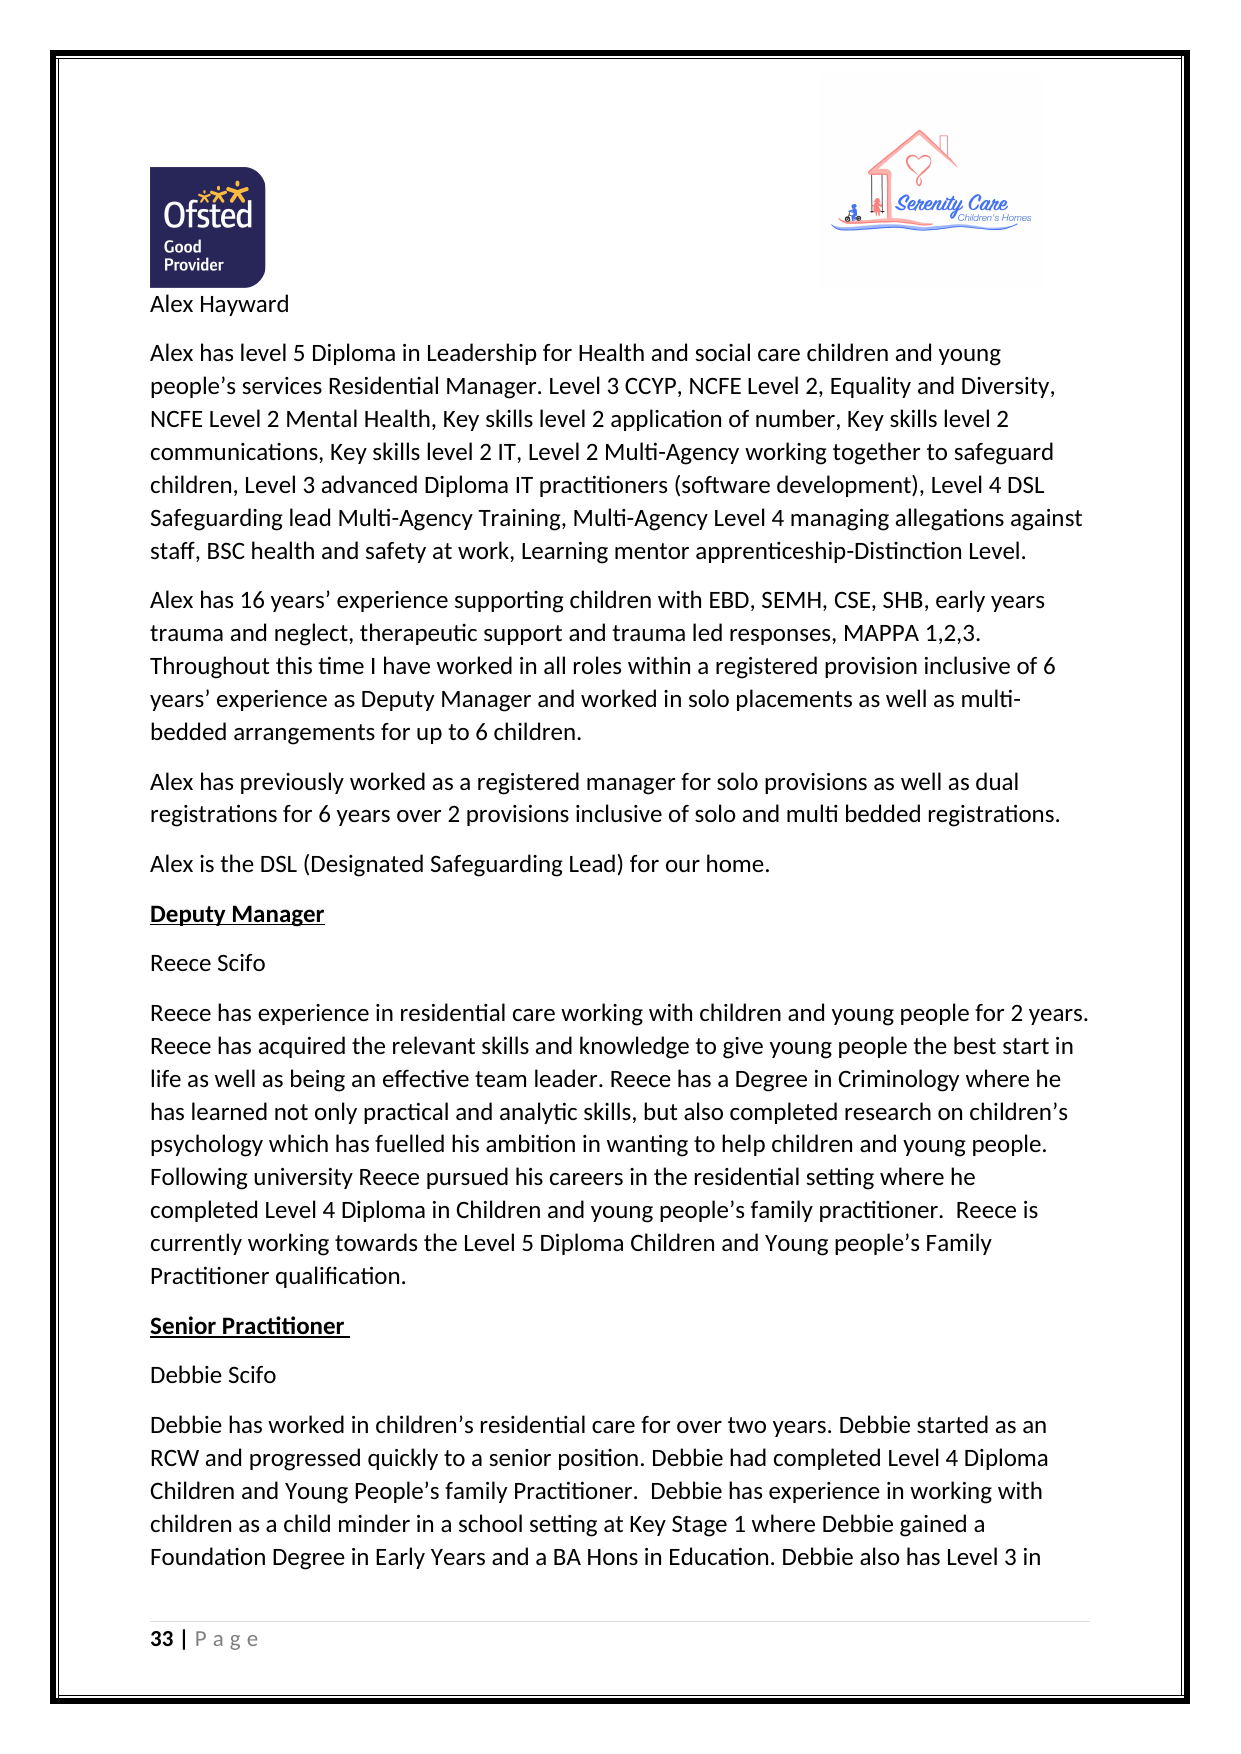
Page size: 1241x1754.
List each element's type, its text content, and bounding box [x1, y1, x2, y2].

text Alex has level 5 Diploma in Leadership for Health and social care children and young people’s services Residential Manager. Level 3 CCYP, NCFE Level 2, Equality and Diversity, NCFE Level 2 Mental Health, Key skills level 2 application of number, Key skills level 2 communications, Key skills level 2 IT, Level 2 Multi-Agency working together to safeguard children, Level 3 advanced Diploma IT practitioners (software development), Level 4 DSL Safeguarding lead Multi-Agency Training, Multi-Agency Level 4 managing allegations against staff, BSC health and safety at work, Learning mentor apprenticeship-Distinction Level. [150, 337, 1090, 565]
picture [819, 73, 1043, 288]
picture [150, 167, 266, 288]
text Deputy Manager [150, 898, 1090, 928]
text Alex Hayward [150, 288, 1090, 318]
text Senior Practitioner [150, 1310, 1090, 1340]
text Reece Scifo [150, 947, 1090, 978]
text Alex has previously worked as a registered manager for solo provisions as well as dual registrations for 6 years over 2 provisions inclusive of solo and multi bedded registrations. [150, 766, 1090, 829]
text Alex is the DSL (Designated Safeguarding Lead) for our home. [150, 848, 1090, 879]
text Alex has 16 years’ experience supporting children with EBD, SEMH, CSE, SHB, early years trauma and neglect, therapeutic support and trauma led responses, MAPPA 1,2,3. Throughout this time I have worked in all roles within a registered provision inclusive of 6 years’ experience as Deputy Manager and worked in solo placements as well as multi- bedded arrangements for up to 6 children. [150, 584, 1090, 747]
text Debbie Scifo [150, 1359, 1090, 1390]
text Reece has experience in residential care working with children and young people for 2 years. Reece has acquired the relevant skills and knowledge to give young people the best start in life as well as being an effective team leader. Reece has a Degree in Criminology where he has learned not only practical and analytic skills, but also completed research on children’s psychology which has fuelled his ambition in wanting to help children and young people. Following university Reece pursued his careers in the residential setting where he completed Level 4 Diploma in Children and young people’s family practitioner. Reece is currently working towards the Level 5 Diploma Children and Young people’s Family Practitioner qualification. [150, 997, 1090, 1291]
